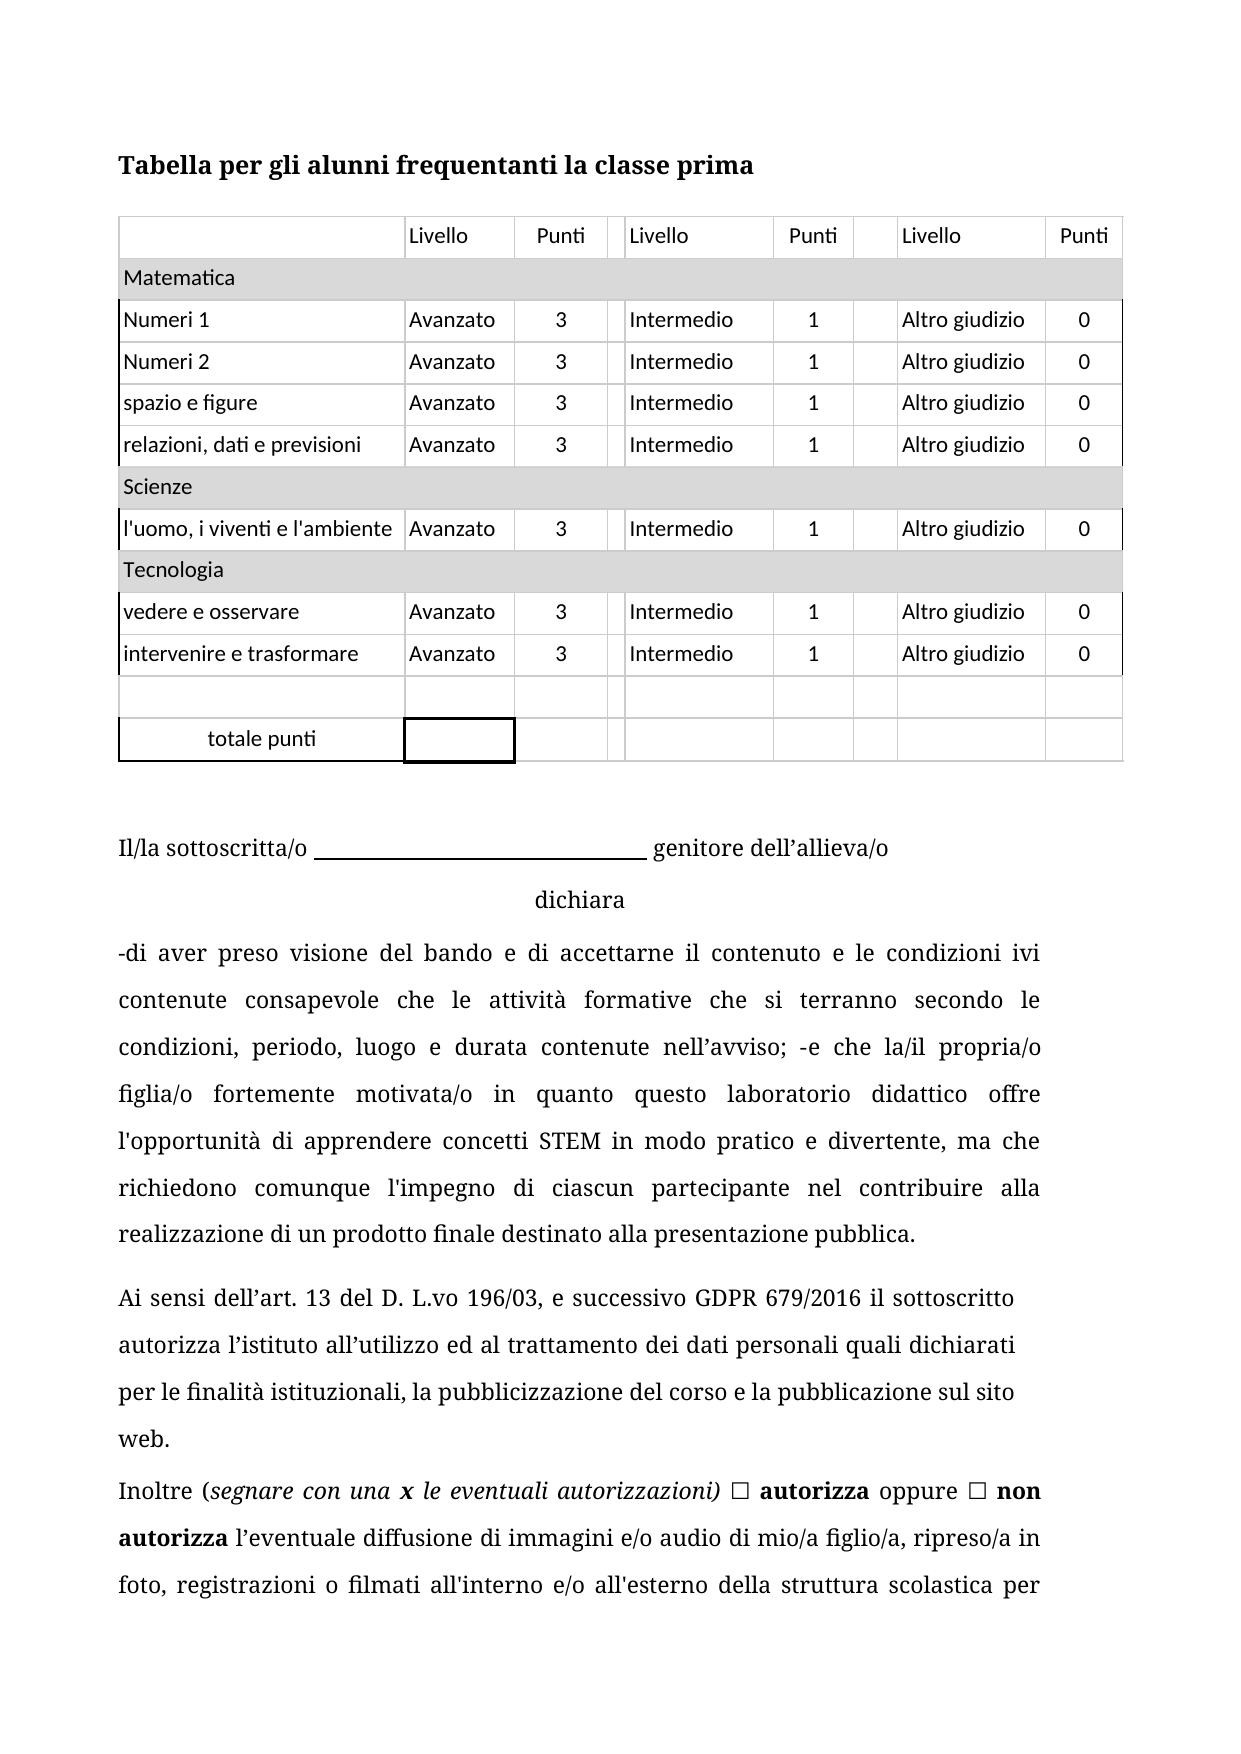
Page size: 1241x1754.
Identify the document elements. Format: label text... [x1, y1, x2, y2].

text Il/la sottoscritta/o genitore dell’allieva/o [118, 832, 1042, 863]
text Tabella per gli alunni frequentanti la classe prima [118, 148, 1122, 182]
text dichiara [118, 884, 1042, 916]
text Ai sensi dell’art. 13 del D. L.vo 196/03, e successivo GDPR 679/2016 il sottoscritto autorizza l’istituto all’utilizzo ed al trattamento dei dati personali quali dichiarati per le finalità istituzionali, la pubblicizzazione del corso e la pubblicazione sul sito web. [118, 1282, 1017, 1454]
text -di aver preso visione del bando e di accettarne il contenuto e le condizioni ivi contenute consapevole che le attività formative che si terranno secondo le condizioni, periodo, luogo e durata contenute nell’avviso; -e che la/il propria/o figlia/o fortemente motivata/o in quanto questo laboratorio didattico offre l'opportunità di apprendere concetti STEM in modo pratico e divertente, ma che richiedono comunque l'impegno di ciascun partecipante nel contribuire alla realizzazione di un prodotto finale destinato alla presentazione pubblica. [118, 937, 1042, 1250]
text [118, 1475, 1042, 1600]
